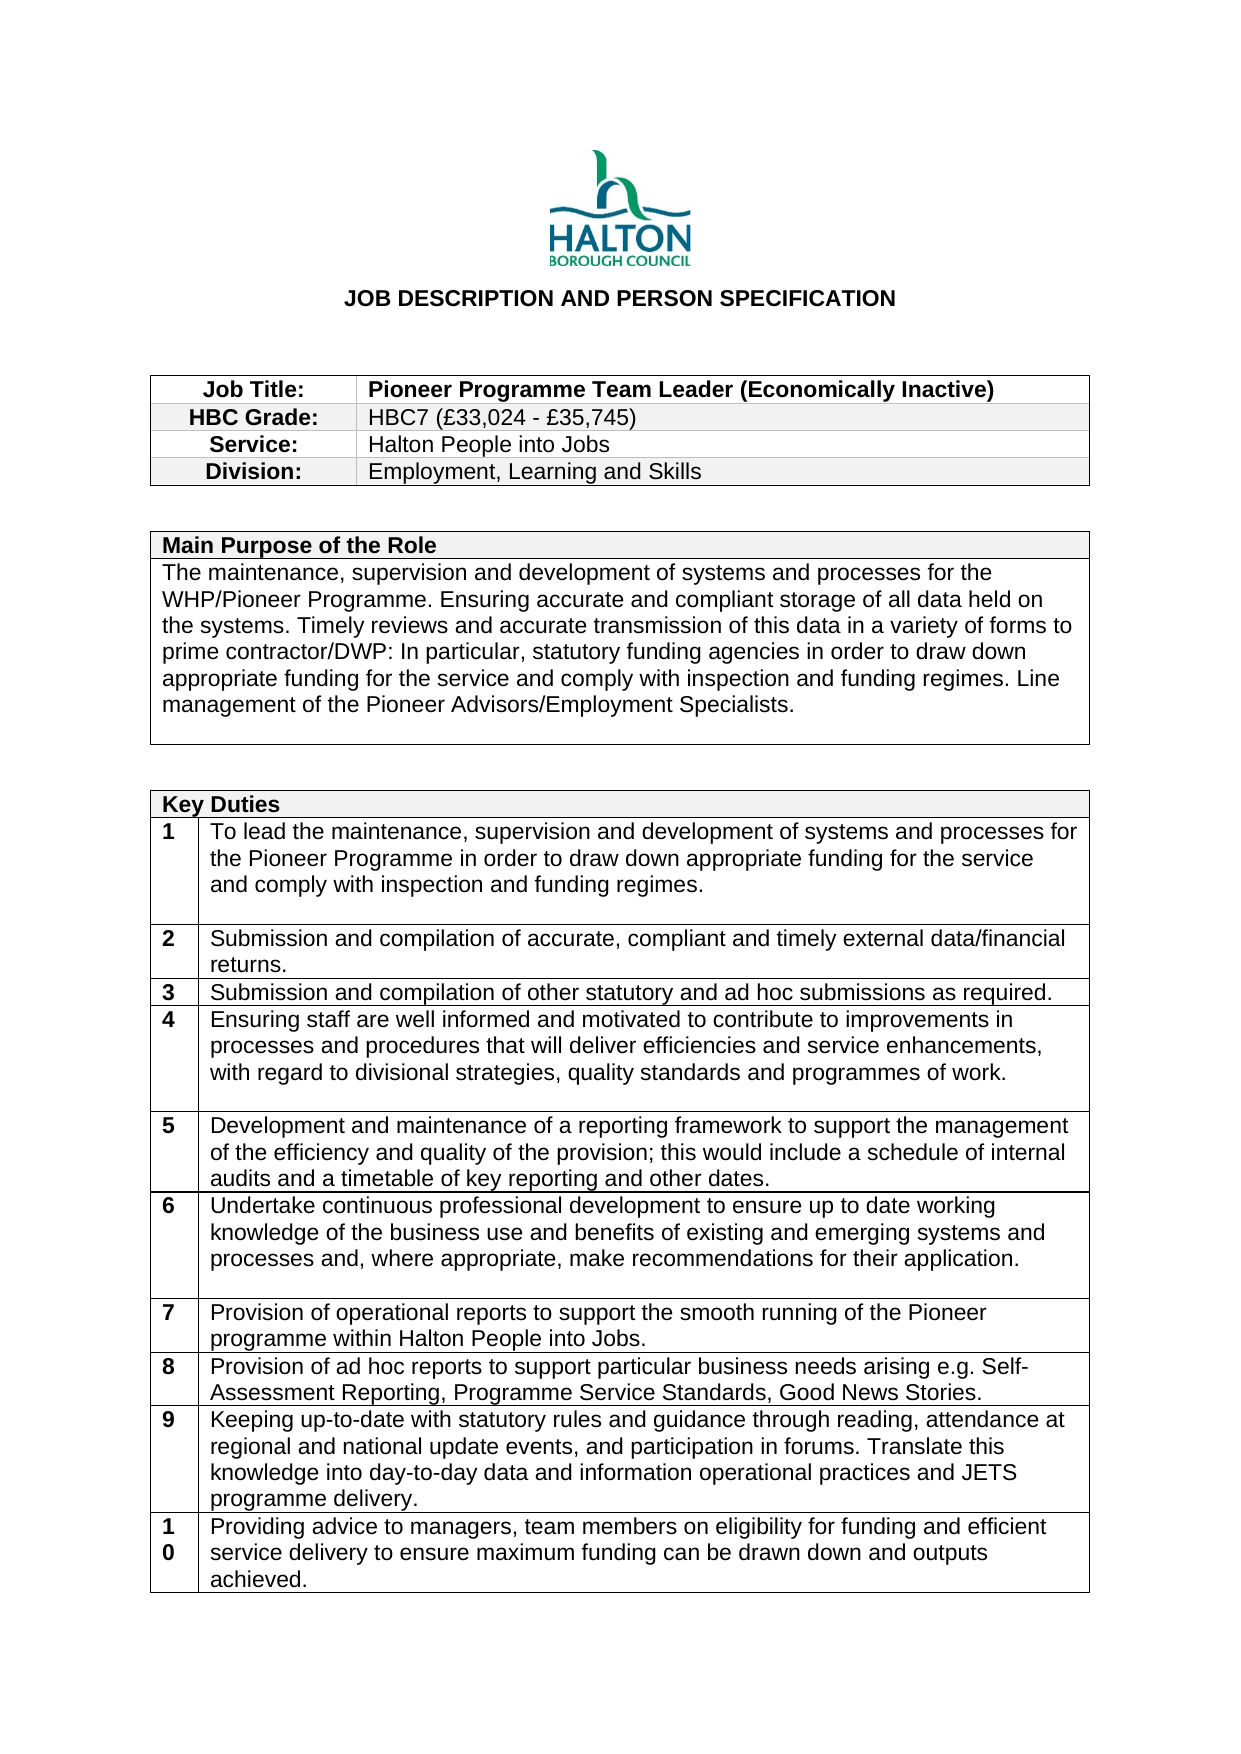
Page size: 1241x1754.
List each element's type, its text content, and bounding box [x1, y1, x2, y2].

table_cell 7 [151, 1299, 198, 1352]
table_cell The maintenance, supervision and development of systems and processes for the WHP/Pioneer Programme. Ensuring accurate and compliant storage of all data held on the systems. Timely reviews and accurate transmission of this data in a variety of forms to prime contractor/DWP: In particular, statutory funding agencies in order to draw down appropriate funding for the service and comply with inspection and funding regimes. Line management of the Pioneer Advisors/Employment Specialists. [151, 559, 1089, 744]
table_cell 3 [151, 979, 198, 1005]
table_cell Submission and compilation of other statutory and ad hoc submissions as required. [199, 979, 1089, 1005]
table_cell 2 [151, 925, 198, 977]
table_cell Provision of ad hoc reports to support particular business needs arising e.g. Self-Assessment Reporting, Programme Service Standards, Good News Stories. [199, 1353, 1089, 1405]
table_header Job Title: [151, 376, 356, 402]
table_cell Undertake continuous professional development to ensure up to date working knowledge of the business use and benefits of existing and emerging systems and processes and, where appropriate, make recommendations for their application. [199, 1193, 1089, 1298]
table_cell Halton People into Jobs [357, 431, 1089, 457]
table_cell Ensuring staff are well informed and motivated to contribute to improvements in processes and procedures that will deliver efficiencies and service enhancements, with regard to divisional strategies, quality standards and programmes of work. [199, 1006, 1089, 1111]
table_cell Service: [151, 431, 356, 457]
table_cell HBC Grade: [151, 404, 356, 430]
table_cell 8 [151, 1353, 198, 1405]
table_cell Keeping up-to-date with statutory rules and guidance through reading, attendance at regional and national update events, and participation in forums. Translate this knowledge into day-to-day data and information operational practices and JETS programme delivery. [199, 1406, 1089, 1512]
table_cell Development and maintenance of a reporting framework to support the management of the efficiency and quality of the provision; this would include a schedule of internal audits and a timetable of key reporting and other dates. [199, 1112, 1089, 1191]
table_cell 5 [151, 1112, 198, 1191]
table_cell 9 [151, 1406, 198, 1512]
table_header Main Purpose of the Role [151, 532, 1089, 558]
table_cell Submission and compilation of accurate, compliant and timely external data/financial returns. [199, 925, 1089, 977]
table_cell Employment, Learning and Skills [357, 458, 1089, 484]
table_cell To lead the maintenance, supervision and development of systems and processes for the Pioneer Programme in order to draw down appropriate funding for the service and comply with inspection and funding regimes. [199, 818, 1089, 924]
table_cell Provision of operational reports to support the smooth running of the Pioneer programme within Halton People into Jobs. [199, 1299, 1089, 1352]
table_header Key Duties [151, 791, 1089, 817]
table_cell 10 [151, 1513, 198, 1592]
picture [550, 150, 691, 266]
table_cell Division: [151, 458, 356, 484]
table_cell 6 [151, 1193, 198, 1298]
table_header Pioneer Programme Team Leader (Economically Inactive) [357, 376, 1089, 402]
text JOB DESCRIPTION AND PERSON SPECIFICATION [150, 285, 1090, 311]
table_cell 4 [151, 1006, 198, 1111]
table_cell 1 [151, 818, 198, 924]
table_cell Providing advice to managers, team members on eligibility for funding and efficient service delivery to ensure maximum funding can be drawn down and outputs achieved. [199, 1513, 1089, 1592]
table_cell HBC7 (£33,024 - £35,745) [357, 404, 1089, 430]
